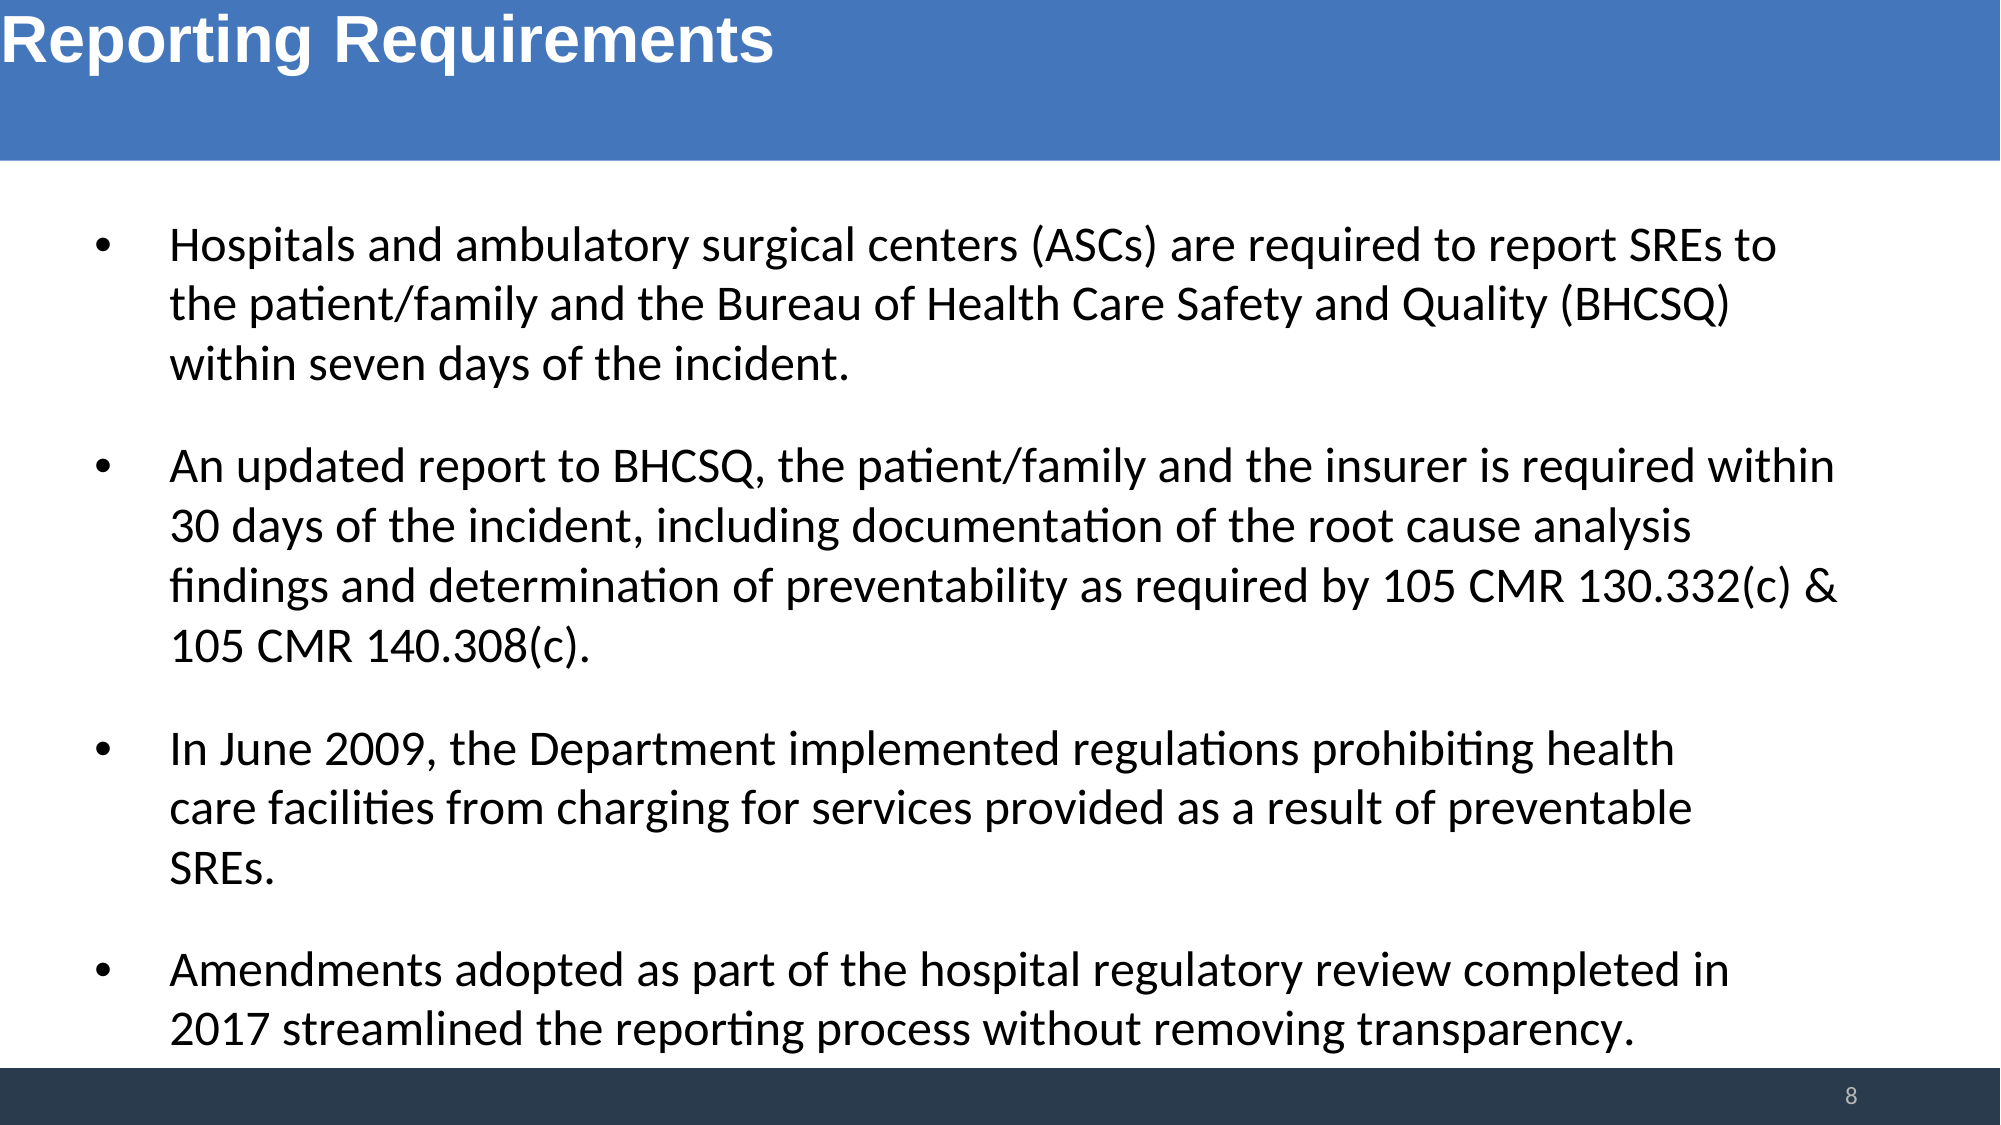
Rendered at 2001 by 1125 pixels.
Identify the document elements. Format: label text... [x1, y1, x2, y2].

list In June 2009, the Department implemented regulations prohibiting health care facilities from charging for services provided as a result of preventable SREs. [94, 717, 1769, 897]
list An updated report to BHCSQ, the patient/family and the insurer is required within 30 days of the incident, including documentation of the root cause analysis findings and determination of preventability as required by 105 CMR 130.332(c) & 105 CMR 140.308(c). [94, 435, 1856, 674]
list Hospitals and ambulatory surgical centers (ASCs) are required to report SREs to the patient/family and the Bureau of Health Care Safety and Quality (BHCSQ) within seven days of the incident. [94, 213, 1846, 393]
list Amendments adopted as part of the hospital regulatory review completed in 2017 streamlined the reporting process without removing transparency. [94, 938, 1836, 1058]
